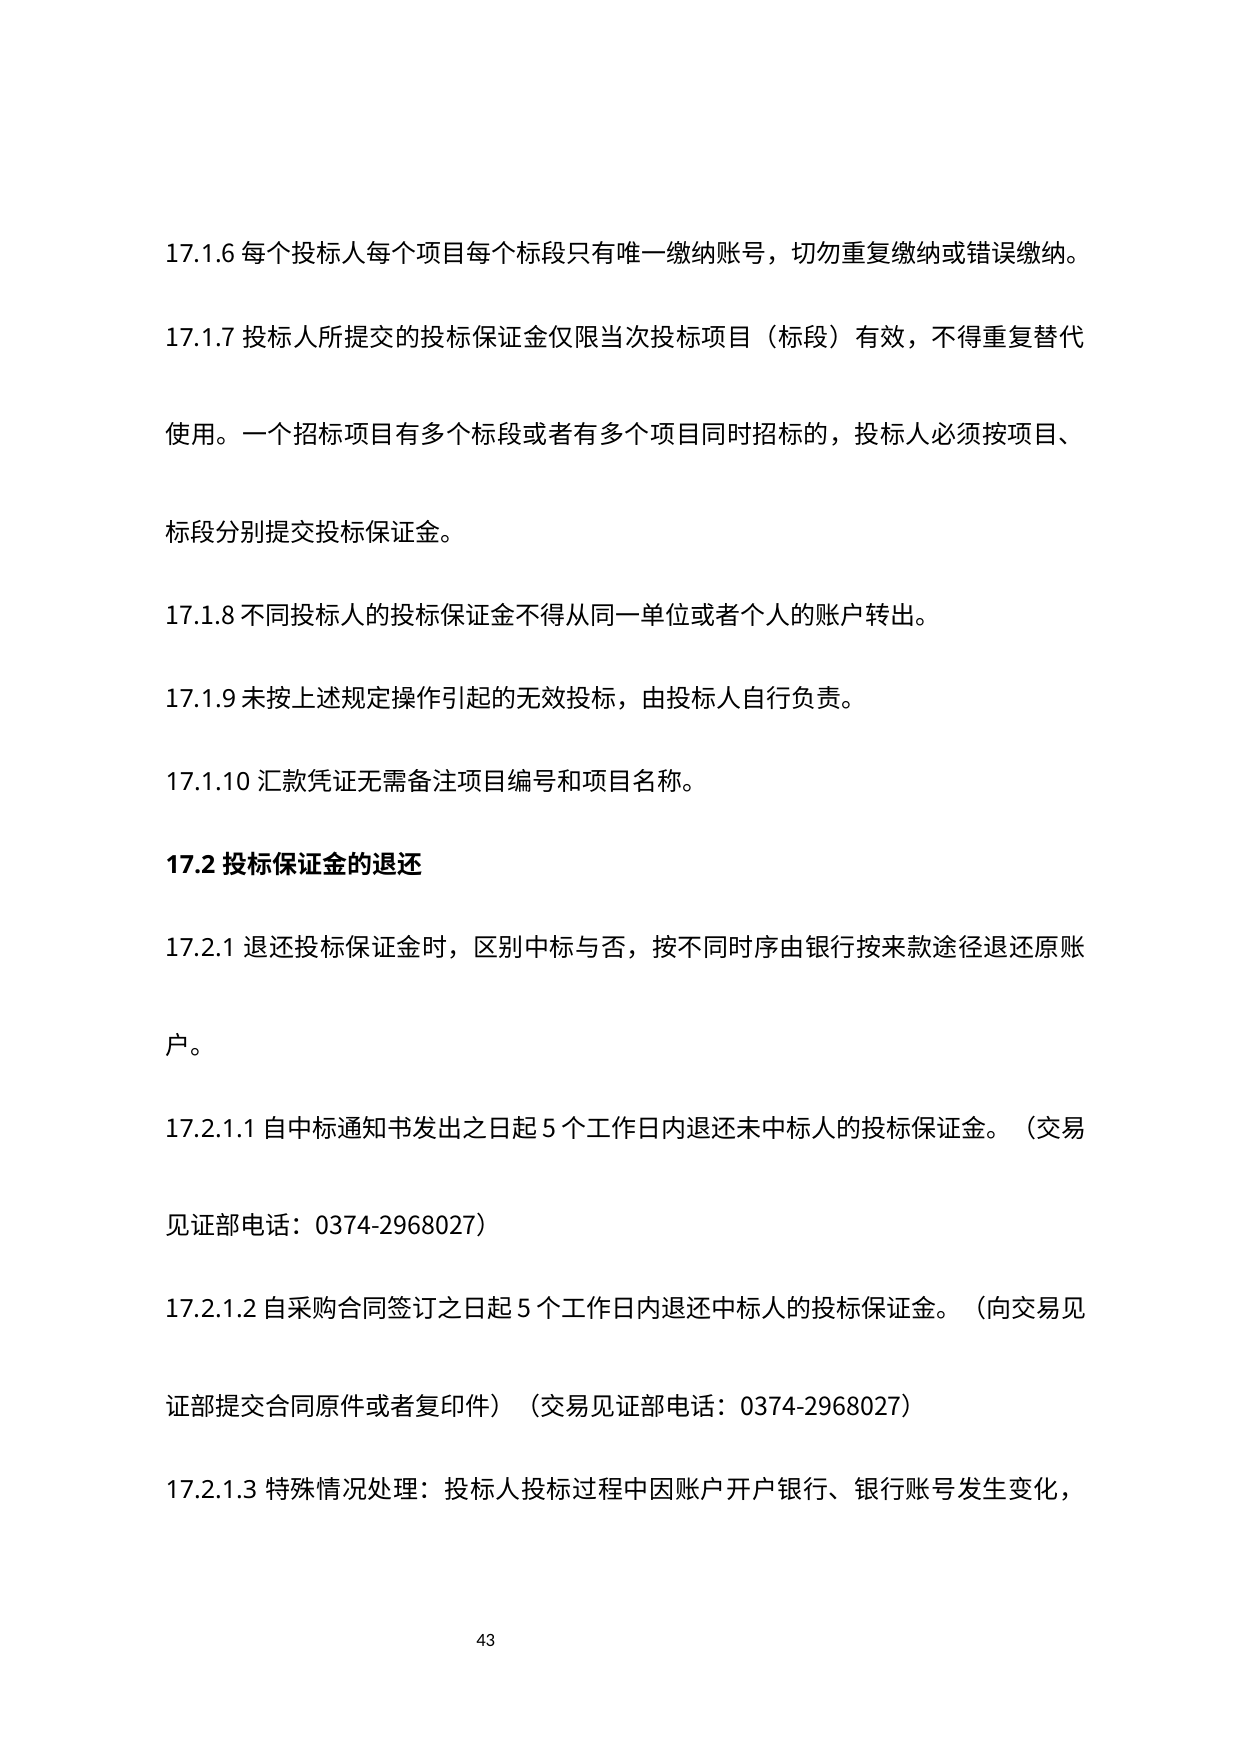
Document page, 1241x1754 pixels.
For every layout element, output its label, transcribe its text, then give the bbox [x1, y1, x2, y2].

text 17.1.6 每个投标人每个项目每个标段只有唯一缴纳账号，切勿重复缴纳或错误缴纳。 [165, 219, 1087, 284]
text 17.2.1.1 自中标通知书发出之日起5个工作日内退还未中标人的投标保证金。（交易见证部电话：0374-2968027） [165, 1094, 1087, 1256]
text 17.2.1 退还投标保证金时，区别中标与否，按不同时序由银行按来款途径退还原账户。 [165, 913, 1087, 1076]
text 17.1.7 投标人所提交的投标保证金仅限当次投标项目（标段）有效，不得重复替代使用。一个招标项目有多个标段或者有多个项目同时招标的，投标人必须按项目、标段分别提交投标保证金。 [165, 303, 1087, 563]
text 17.2 投标保证金的退还 [165, 830, 1087, 895]
text 17.1.10 汇款凭证无需备注项目编号和项目名称。 [165, 747, 1087, 812]
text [165, 1455, 1087, 1520]
text 17.1.9 未按上述规定操作引起的无效投标，由投标人自行负责。 [165, 664, 1087, 729]
text 17.1.8 不同投标人的投标保证金不得从同一单位或者个人的账户转出。 [165, 581, 1087, 646]
text 17.2.1.2 自采购合同签订之日起5个工作日内退还中标人的投标保证金。（向交易见证部提交合同原件或者复印件）（交易见证部电话：0374-2968027） [165, 1274, 1087, 1437]
